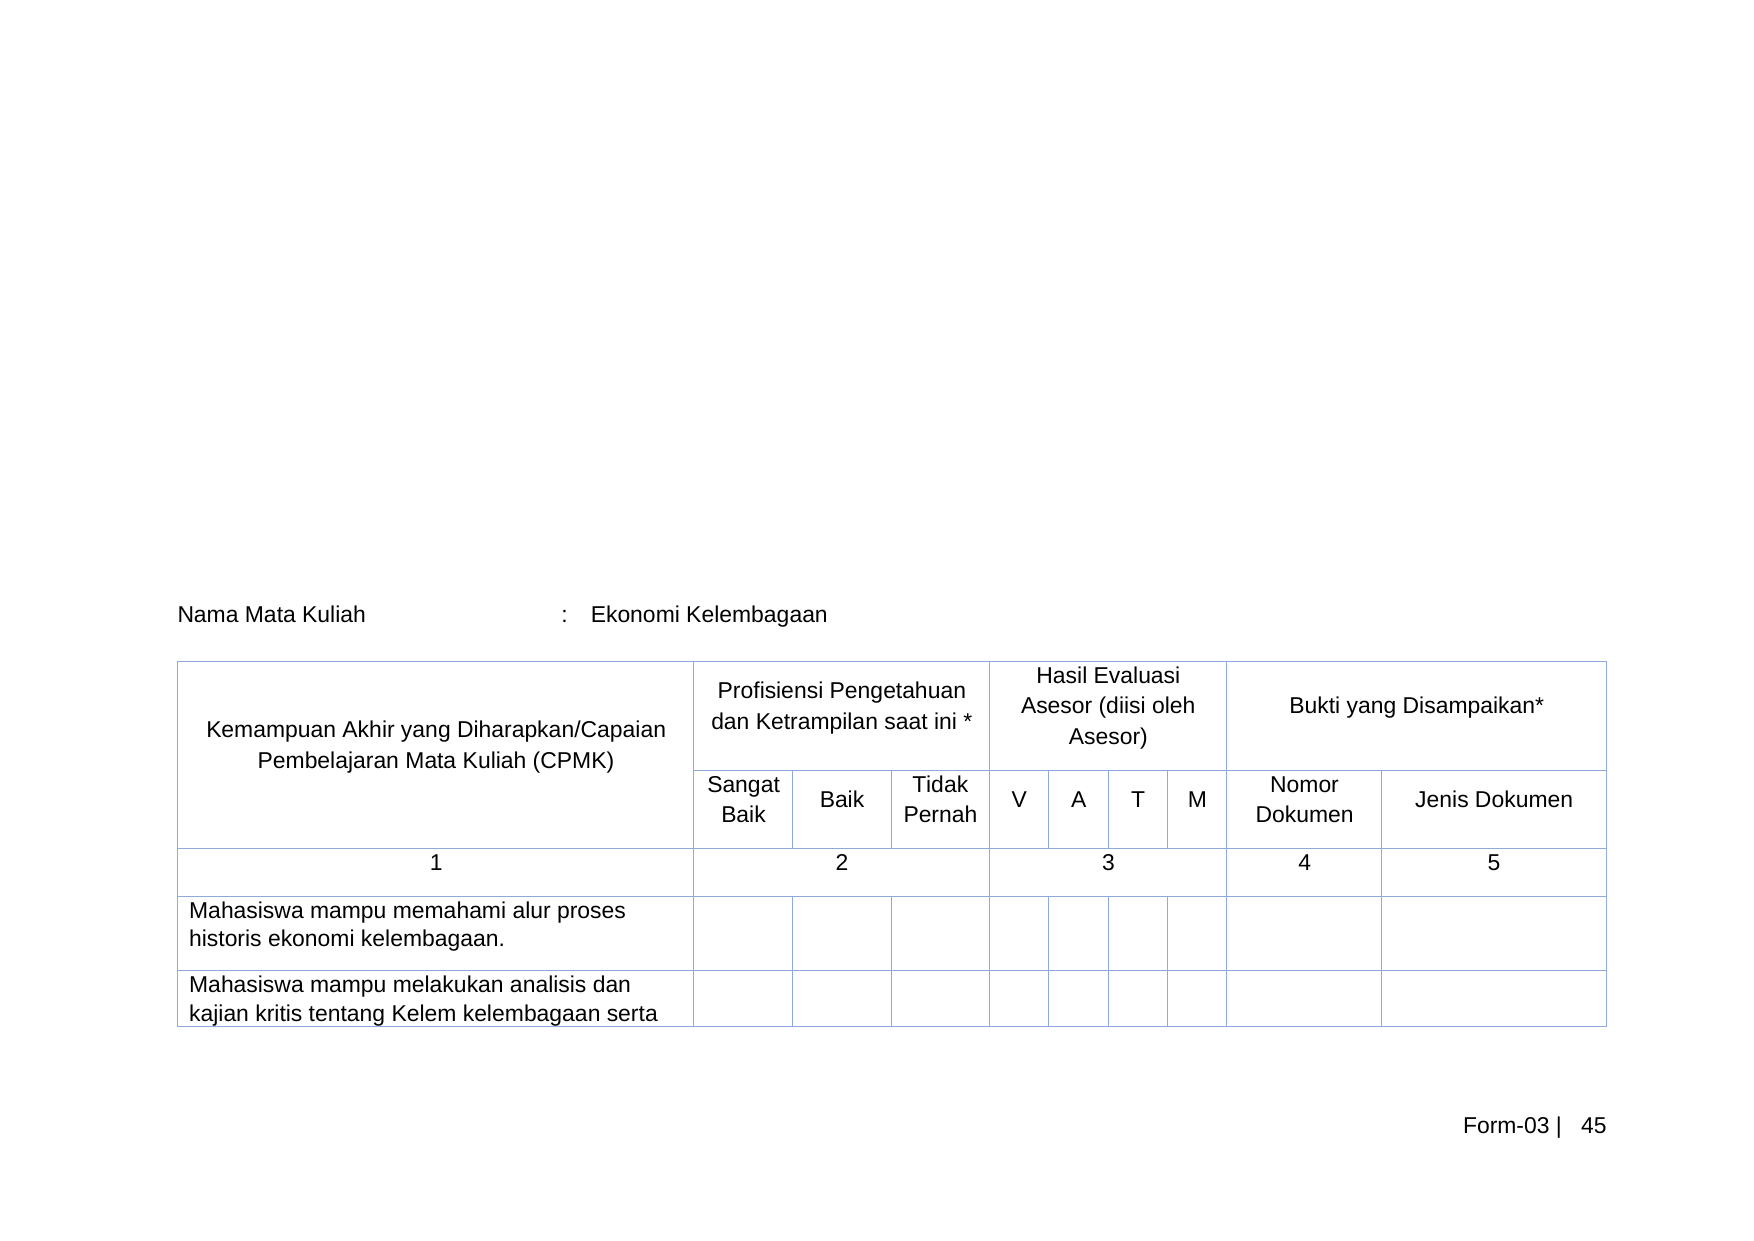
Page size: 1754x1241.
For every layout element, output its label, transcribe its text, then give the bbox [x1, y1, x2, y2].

table_cell [1227, 897, 1381, 970]
table_header Kemampuan Akhir yang Diharapkan/Capaian Pembelajaran Mata Kuliah (CPMK) [178, 662, 693, 848]
table_cell [892, 971, 989, 1026]
table_cell [694, 971, 792, 1026]
table_cell A [1049, 771, 1108, 848]
table_cell 2 [694, 849, 989, 896]
table_cell [990, 897, 1048, 970]
table_cell [1168, 971, 1226, 1026]
table_header Profisiensi Pengetahuan dan Ketrampilan saat ini * [694, 662, 989, 769]
table_cell V [990, 771, 1048, 848]
table_cell [1168, 897, 1226, 970]
table_cell [1227, 971, 1381, 1026]
text Nama Mata Kuliah : Ekonomi Kelembagaan [177, 601, 1606, 627]
table_cell Jenis Dokumen [1382, 771, 1606, 848]
table_header Bukti yang Disampaikan* [1227, 662, 1606, 769]
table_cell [178, 971, 693, 1026]
table_cell Tidak Pernah [892, 771, 989, 848]
table_cell [1382, 971, 1606, 1026]
table_cell [694, 897, 792, 970]
table_cell [990, 971, 1048, 1026]
table_cell 4 [1227, 849, 1381, 896]
table_cell 5 [1382, 849, 1606, 896]
table_cell 3 [990, 849, 1226, 896]
table_cell [1049, 897, 1108, 970]
table_cell [1382, 897, 1606, 970]
table_cell [892, 897, 989, 970]
table_cell Sangat Baik [694, 771, 792, 848]
table_header Hasil Evaluasi Asesor (diisi oleh Asesor) [990, 662, 1226, 769]
table_cell Nomor Dokumen [1227, 771, 1381, 848]
table_cell [1109, 971, 1167, 1026]
table_cell Baik [793, 771, 891, 848]
table_cell T [1109, 771, 1167, 848]
table_cell 1 [178, 849, 693, 896]
table_cell [1049, 971, 1108, 1026]
table_cell Mahasiswa mampu memahami alur proses historis ekonomi kelembagaan. [178, 897, 693, 970]
table_cell [793, 897, 891, 970]
table_cell [1109, 897, 1167, 970]
table_cell [793, 971, 891, 1026]
table_cell M [1168, 771, 1226, 848]
